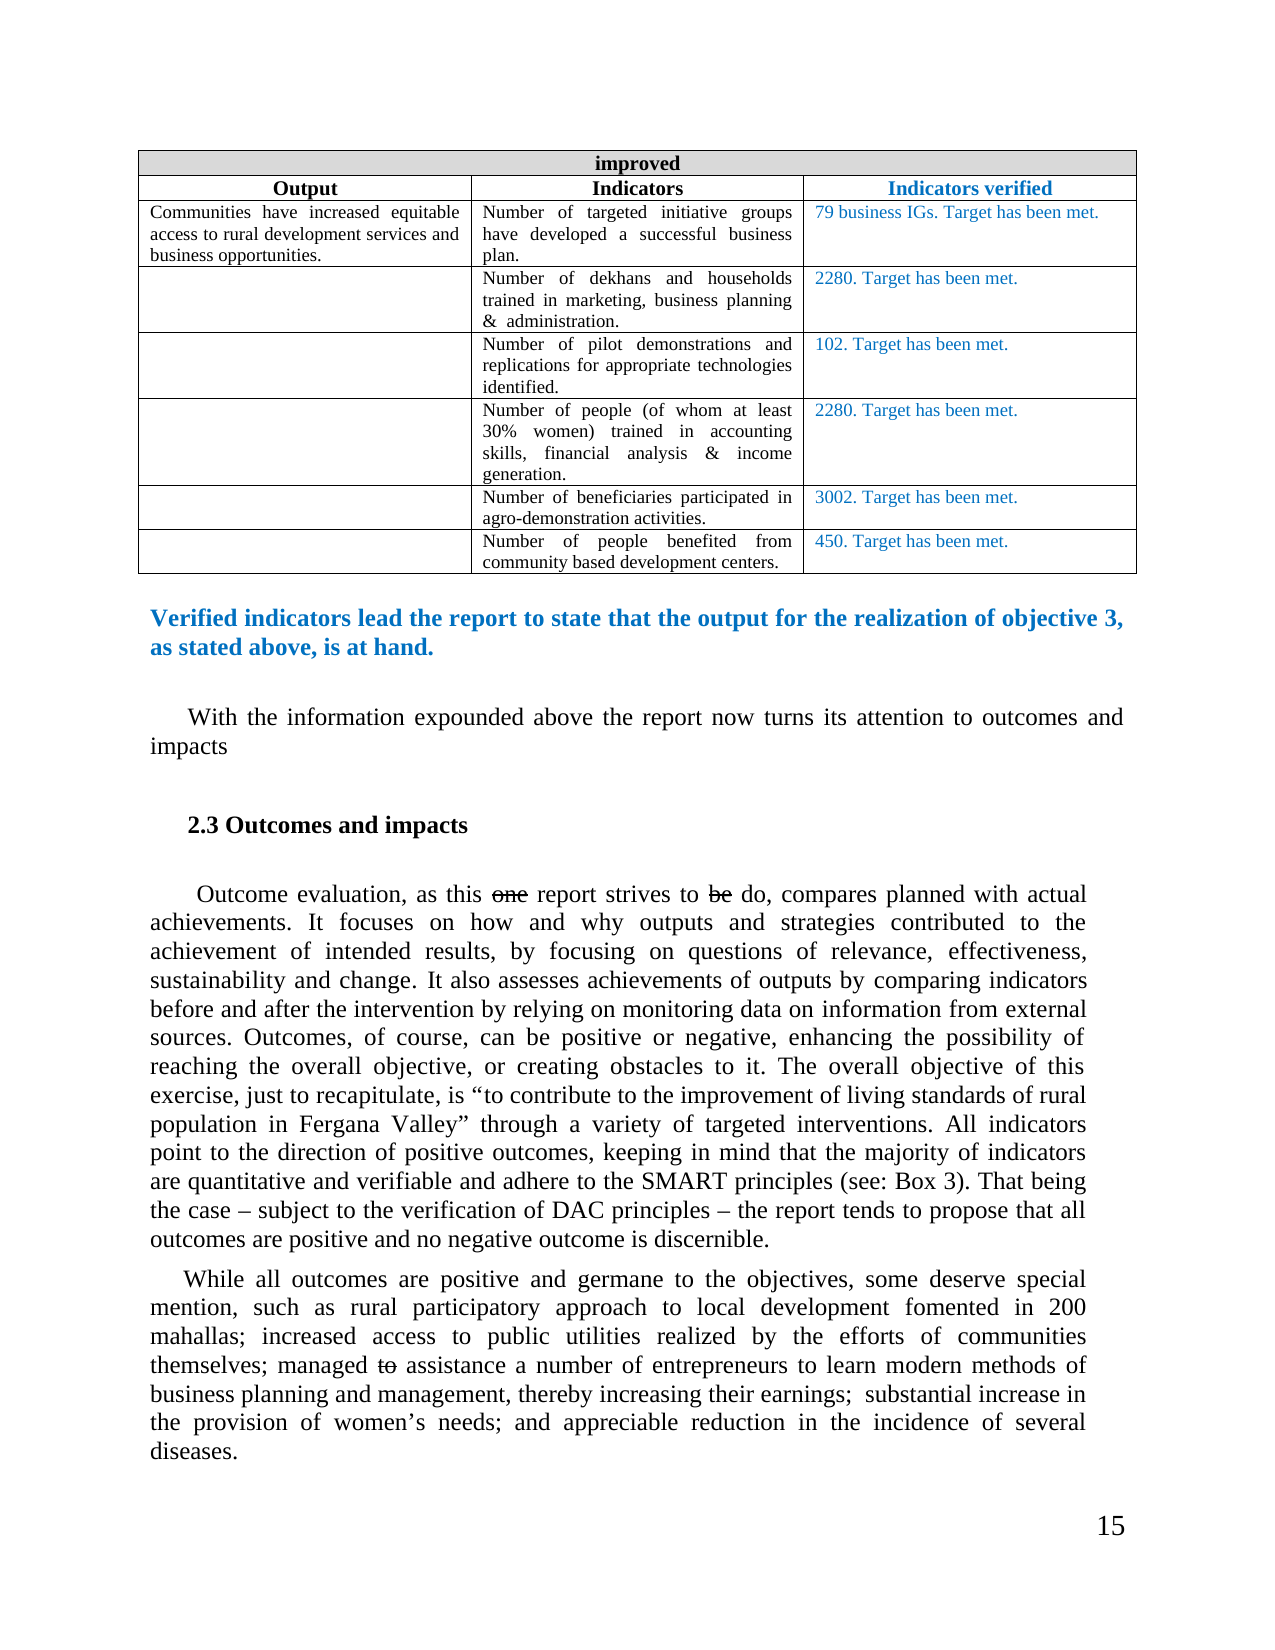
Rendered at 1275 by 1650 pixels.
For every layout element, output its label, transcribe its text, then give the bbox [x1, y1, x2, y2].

table_cell 79 business IGs. Target has been met. [804, 201, 1136, 266]
table_cell Verified indicators lead the report to state that the output for the realization of objective 3, as stated above, is at hand. [139, 574, 1136, 660]
table_cell Number of pilot demonstrations and replications for appropriate technologies identified. [472, 333, 803, 397]
table_cell Communities have increased equitable access to rural development services and business opportunities. [139, 201, 471, 266]
text Outcome evaluation, as this one report strives to be do, compares planned with actual achievements. It focuses on how and why outputs and strategies contributed to the achievement of intended results, by focusing on questions of relevance, effectiveness, sustainability and change. It also assesses achievements of outputs by comparing indicators before and after the intervention by relying on monitoring data on information from external sources. Outcomes, of course, can be positive or negative, enhancing the possibility of reaching the overall objective, or creating obstacles to it. The overall objective of this exercise, just to recapitulate, is “to contribute to the improvement of living standards of rural population in Fergana Valley” through a variety of targeted interventions. All indicators point to the direction of positive outcomes, keeping in mind that the majority of indicators are quantitative and verifiable and adhere to the SMART principles (see: Box 3). That being the case – subject to the verification of DAC principles – the report tends to propose that all outcomes are positive and no negative outcome is discernible. [150, 879, 1087, 1252]
table_cell [139, 530, 471, 573]
table_cell 450. Target has been met. [804, 530, 1136, 573]
table_cell 102. Target has been met. [804, 333, 1136, 397]
table_cell Number of dekhans and households trained in marketing, business planning & administration. [472, 267, 803, 332]
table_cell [139, 151, 1136, 175]
table_cell Number of beneficiaries participated in agro-demonstration activities. [472, 486, 803, 529]
table_cell [139, 399, 471, 485]
table_cell 2280. Target has been met. [804, 267, 1136, 332]
table_cell Number of people benefited from community based development centers. [472, 530, 803, 573]
text With the information expounded above the report now turns its attention to outcomes and impacts [150, 702, 1125, 760]
table_cell Number of people (of whom at least 30% women) trained in accounting skills, financial analysis & income generation. [472, 399, 803, 485]
table_cell Number of targeted initiative groups have developed a successful business plan. [472, 201, 803, 266]
table_cell Indicators verified [804, 176, 1136, 200]
table_cell 2280. Target has been met. [804, 399, 1136, 485]
table_cell Output [139, 176, 471, 200]
table_cell Indicators [472, 176, 803, 200]
table_cell 3002. Target has been met. [804, 486, 1136, 529]
text While all outcomes are positive and germane to the objectives, some deserve special mention, such as rural participatory approach to local development fomented in 200 mahallas; increased access to public utilities realized by the efforts of communities themselves; managed to assistance a number of entrepreneurs to learn modern methods of business planning and management, thereby increasing their earnings; substantial increase in the provision of women’s needs; and appreciable reduction in the incidence of several diseases. [150, 1264, 1087, 1465]
table_cell [139, 267, 471, 332]
text 2.3 Outcomes and impacts [187, 810, 1125, 839]
table_cell [139, 333, 471, 397]
table_cell [139, 486, 471, 529]
